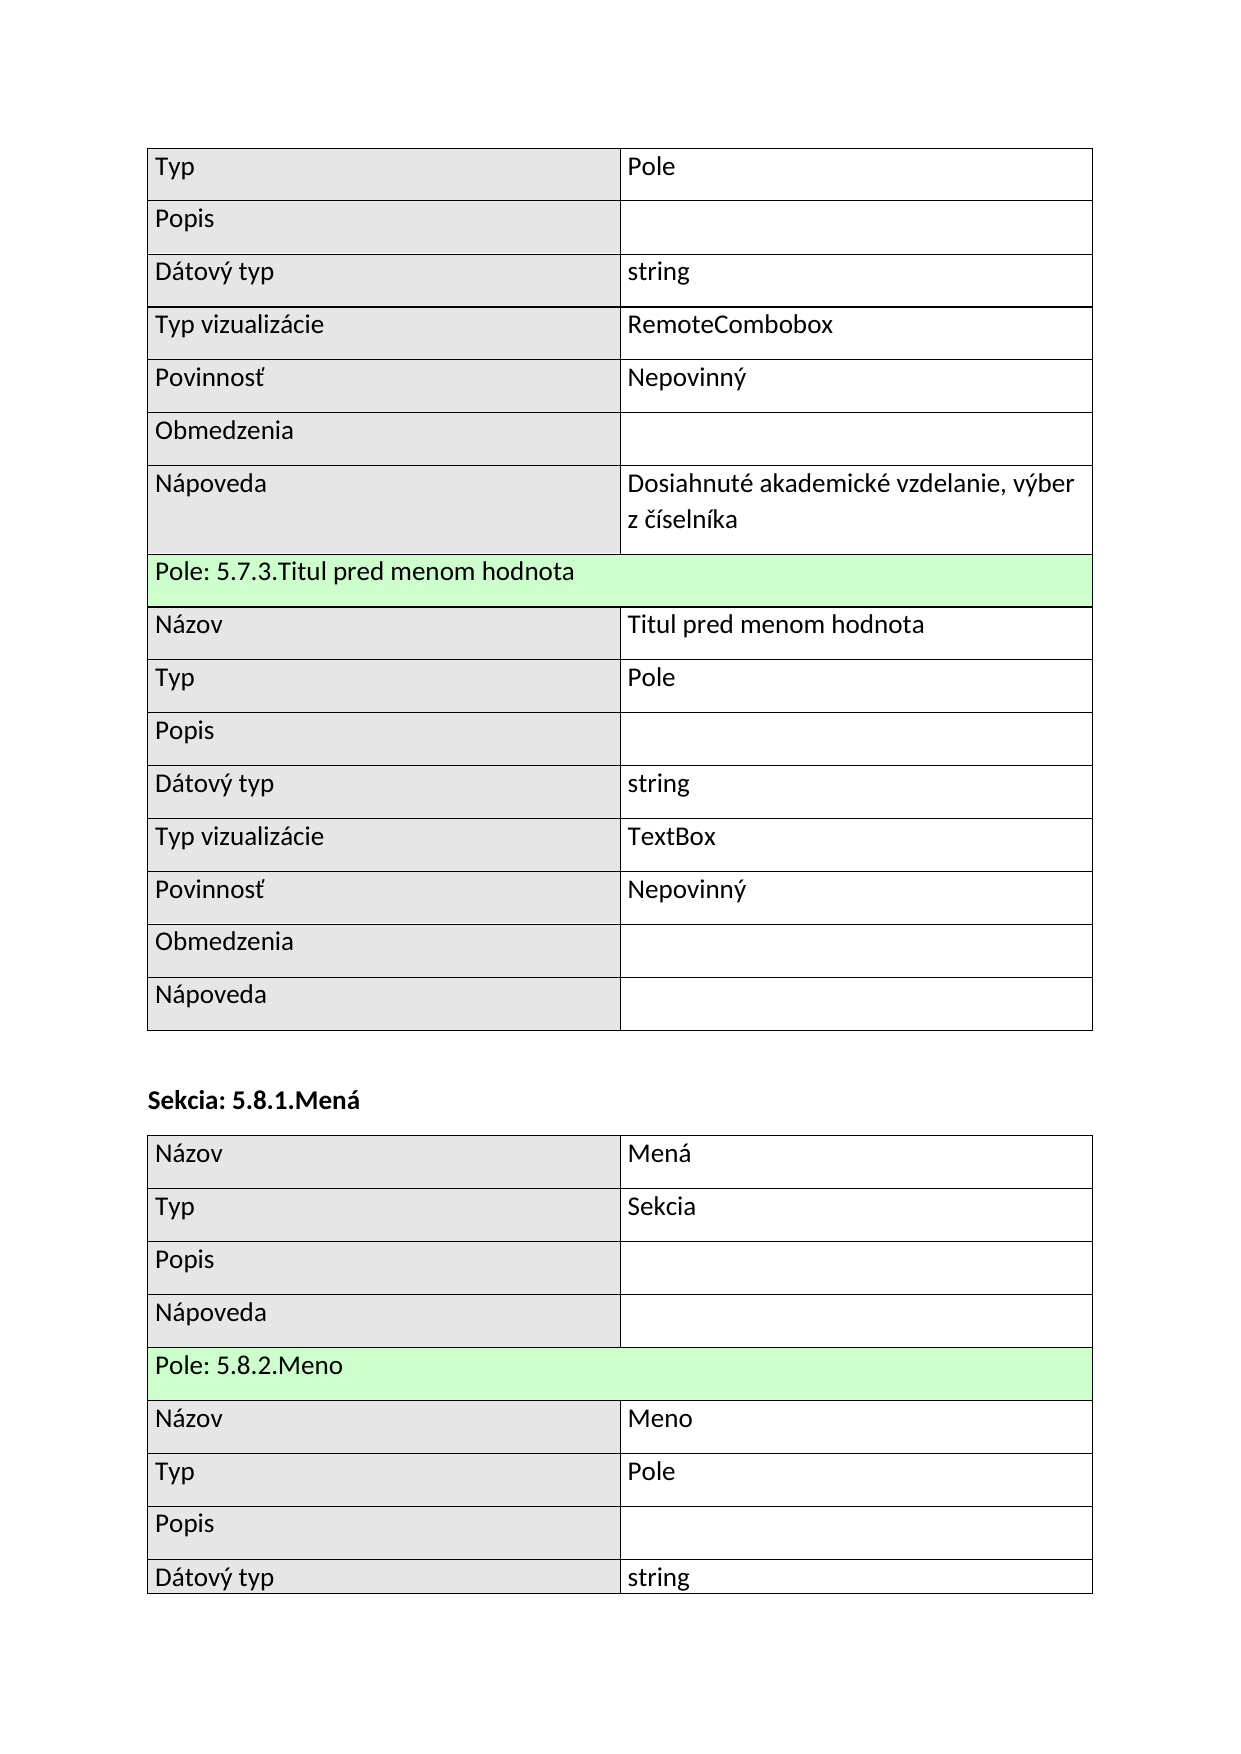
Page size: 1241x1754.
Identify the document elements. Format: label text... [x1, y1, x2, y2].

table_cell [621, 201, 1092, 253]
table_cell [621, 413, 1092, 465]
table_header Názov [148, 1136, 620, 1188]
table_cell Nápoveda [148, 466, 620, 553]
table_cell Popis [148, 1242, 620, 1294]
table_cell Pole: 5.8.2.Meno [148, 1348, 1092, 1400]
table_cell [621, 713, 1092, 765]
table_cell Nápoveda [148, 978, 620, 1030]
table_cell Nepovinný [621, 872, 1092, 923]
table_cell Dátový typ [148, 255, 620, 306]
table_cell [621, 1507, 1092, 1559]
table_header Mená [621, 1136, 1092, 1188]
table_cell TextBox [621, 819, 1092, 871]
table_cell Typ [148, 1189, 620, 1241]
table_cell Pole [621, 1454, 1092, 1506]
table_cell Popis [148, 1507, 620, 1559]
table_cell Obmedzenia [148, 413, 620, 465]
table_cell Titul pred menom hodnota [621, 608, 1092, 659]
table_cell Sekcia [621, 1189, 1092, 1241]
table_cell Povinnosť [148, 360, 620, 412]
table_cell Pole [621, 660, 1092, 712]
table_cell Pole: 5.7.3.Titul pred menom hodnota [148, 555, 1092, 606]
table_cell Typ [148, 660, 620, 712]
table_cell string [621, 255, 1092, 306]
table_cell Dátový typ [148, 766, 620, 818]
table_cell Meno [621, 1401, 1092, 1453]
table_cell Typ vizualizácie [148, 308, 620, 359]
table_cell Typ vizualizácie [148, 819, 620, 871]
table_cell string [621, 766, 1092, 818]
table_cell [621, 978, 1092, 1030]
table_cell Typ [148, 1454, 620, 1506]
table_cell RemoteCombobox [621, 308, 1092, 359]
table_cell Názov [148, 608, 620, 659]
table_cell Dátový typ [148, 1560, 620, 1593]
table_cell Popis [148, 713, 620, 765]
table_cell Pole [621, 149, 1092, 200]
table_cell Typ [148, 149, 620, 200]
table_cell [621, 925, 1092, 977]
table_cell [621, 1295, 1092, 1347]
table_cell Nápoveda [148, 1295, 620, 1347]
text Sekcia: 5.8.1.Mená [148, 1083, 1093, 1116]
table_cell Dosiahnuté akademické vzdelanie, výber z číselníka [621, 466, 1092, 553]
table_cell Nepovinný [621, 360, 1092, 412]
table_cell Názov [148, 1401, 620, 1453]
table_cell Povinnosť [148, 872, 620, 923]
table_cell [621, 1242, 1092, 1294]
table_cell Obmedzenia [148, 925, 620, 977]
table_cell Popis [148, 201, 620, 253]
table_cell string [621, 1560, 1092, 1593]
